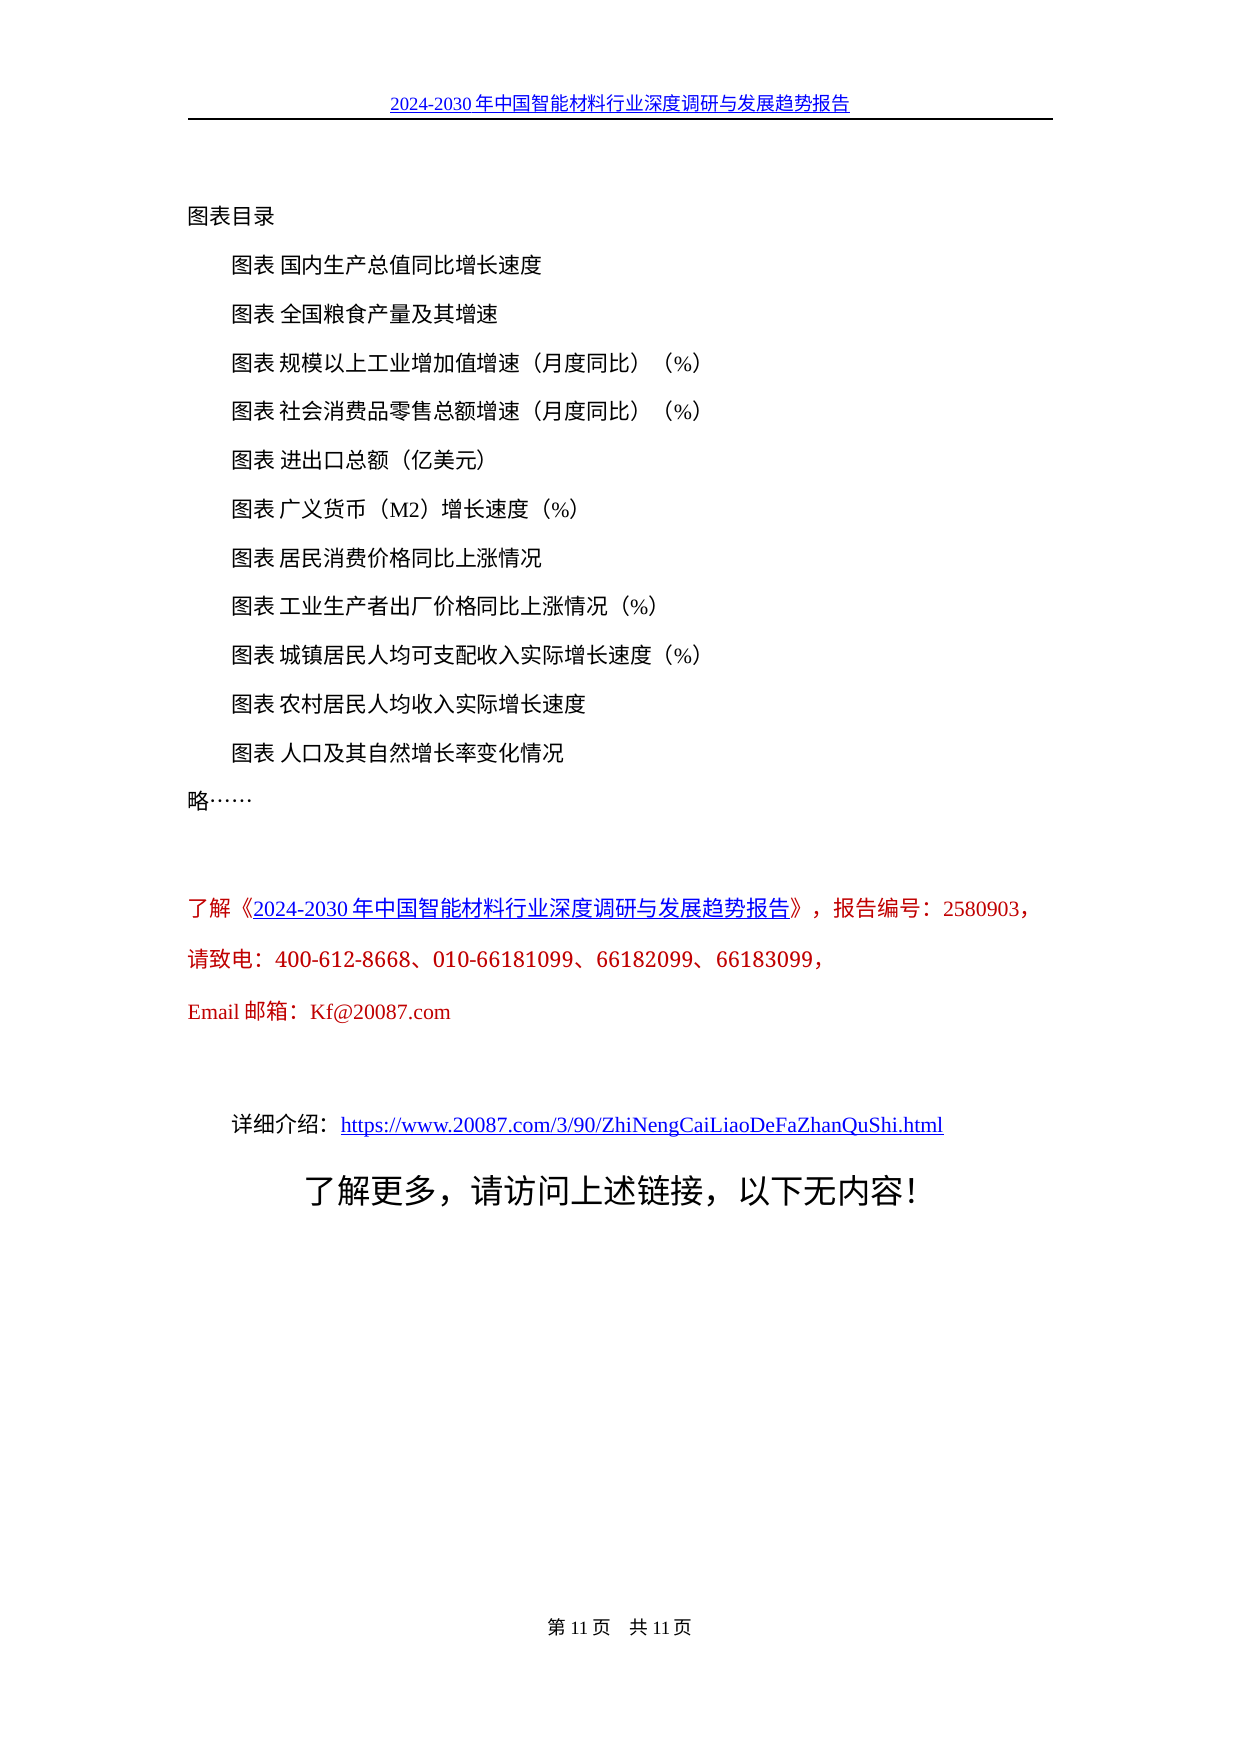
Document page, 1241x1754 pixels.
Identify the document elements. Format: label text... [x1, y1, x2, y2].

text 了解《2024-2030年中国智能材料行业深度调研与发展趋势报告》，报告编号：2580903， [187, 890, 1053, 923]
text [187, 150, 1053, 816]
text 详细介绍：https://www.20087.com/3/90/ZhiNengCaiLiaoDeFaZhanQuShi.html [187, 1106, 1053, 1139]
text Email邮箱：Kf@20087.com [187, 993, 1053, 1026]
text 请致电：400-612-8668、010-66181099、66182099、66183099， [187, 942, 1053, 974]
title 了解更多，请访问上述链接，以下无内容！ [187, 1156, 1053, 1221]
